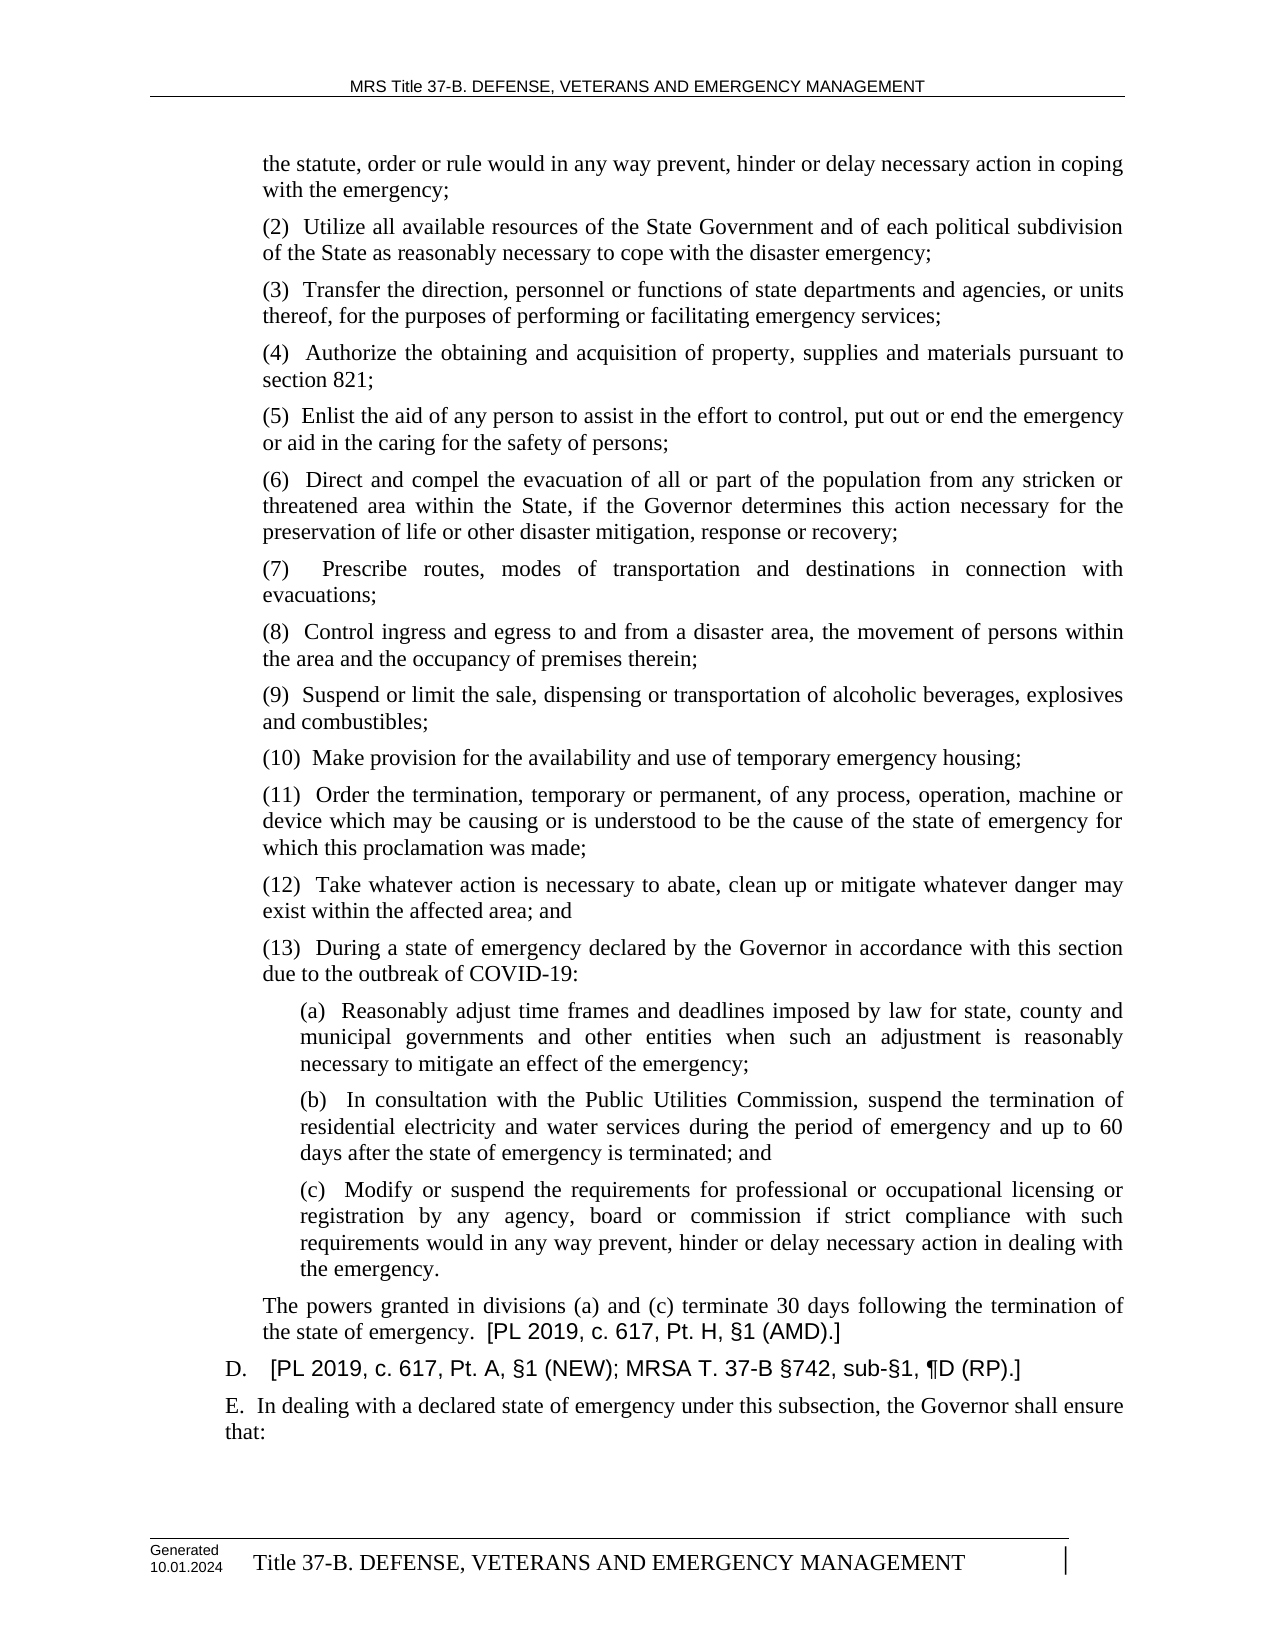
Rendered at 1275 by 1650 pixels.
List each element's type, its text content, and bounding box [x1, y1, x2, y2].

text (6) Direct and compel the evacuation of all or part of the population from any stricken or threatened area within the State, if the Governor determines this action necessary for the preservation of life or other disaster mitigation, response or recovery; [262, 466, 1125, 545]
text (a) Reasonably adjust time frames and deadlines imposed by law for state, county and municipal governments and other entities when such an adjustment is reasonably necessary to mitigate an effect of the emergency; [300, 997, 1125, 1076]
text (10) Make provision for the availability and use of temporary emergency housing; [262, 744, 1125, 771]
text (2) Utilize all available resources of the State Government and of each political subdivision of the State as reasonably necessary to cope with the disaster emergency; [262, 213, 1125, 266]
text (5) Enlist the aid of any person to assist in the effort to control, put out or end the emergency or aid in the caring for the safety of persons; [262, 402, 1125, 455]
text (13) During a state of emergency declared by the Governor in accordance with this section due to the outbreak of COVID-19: [262, 934, 1125, 987]
text (11) Order the termination, temporary or permanent, of any process, operation, machine or device which may be causing or is understood to be the cause of the state of emergency for which this proclamation was made; [262, 781, 1125, 860]
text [262, 150, 1125, 203]
text (12) Take whatever action is necessary to abate, clean up or mitigate whatever danger may exist within the affected area; and [262, 871, 1125, 923]
text The powers granted in divisions (a) and (c) terminate 30 days following the termination of the state of emergency. [PL 2019, c. 617, Pt. H, §1 (AMD).] [262, 1292, 1125, 1344]
text (7) Prescribe routes, modes of transportation and destinations in connection with evacuations; [262, 555, 1125, 608]
text E. In dealing with a declared state of emergency under this subsection, the Governor shall ensure that: [225, 1392, 1125, 1444]
text (3) Transfer the direction, personnel or functions of state departments and agencies, or units thereof, for the purposes of performing or facilitating emergency services; [262, 276, 1125, 329]
text (c) Modify or suspend the requirements for professional or occupational licensing or registration by any agency, board or commission if strict compliance with such requirements would in any way prevent, hinder or delay necessary action in dealing with the emergency. [300, 1176, 1125, 1281]
text (9) Suspend or limit the sale, dispensing or transportation of alcoholic beverages, explosives and combustibles; [262, 681, 1125, 734]
text (b) In consultation with the Public Utilities Commission, suspend the termination of residential electricity and water services during the period of emergency and up to 60 days after the state of emergency is terminated; and [300, 1086, 1125, 1166]
text (4) Authorize the obtaining and acquisition of property, supplies and materials pursuant to section 821; [262, 339, 1125, 392]
text (8) Control ingress and egress to and from a disaster area, the movement of persons within the area and the occupancy of premises therein; [262, 618, 1125, 671]
text D. [PL 2019, c. 617, Pt. A, §1 (NEW); MRSA T. 37-B §742, sub-§1, ¶D (RP).] [225, 1355, 1125, 1381]
